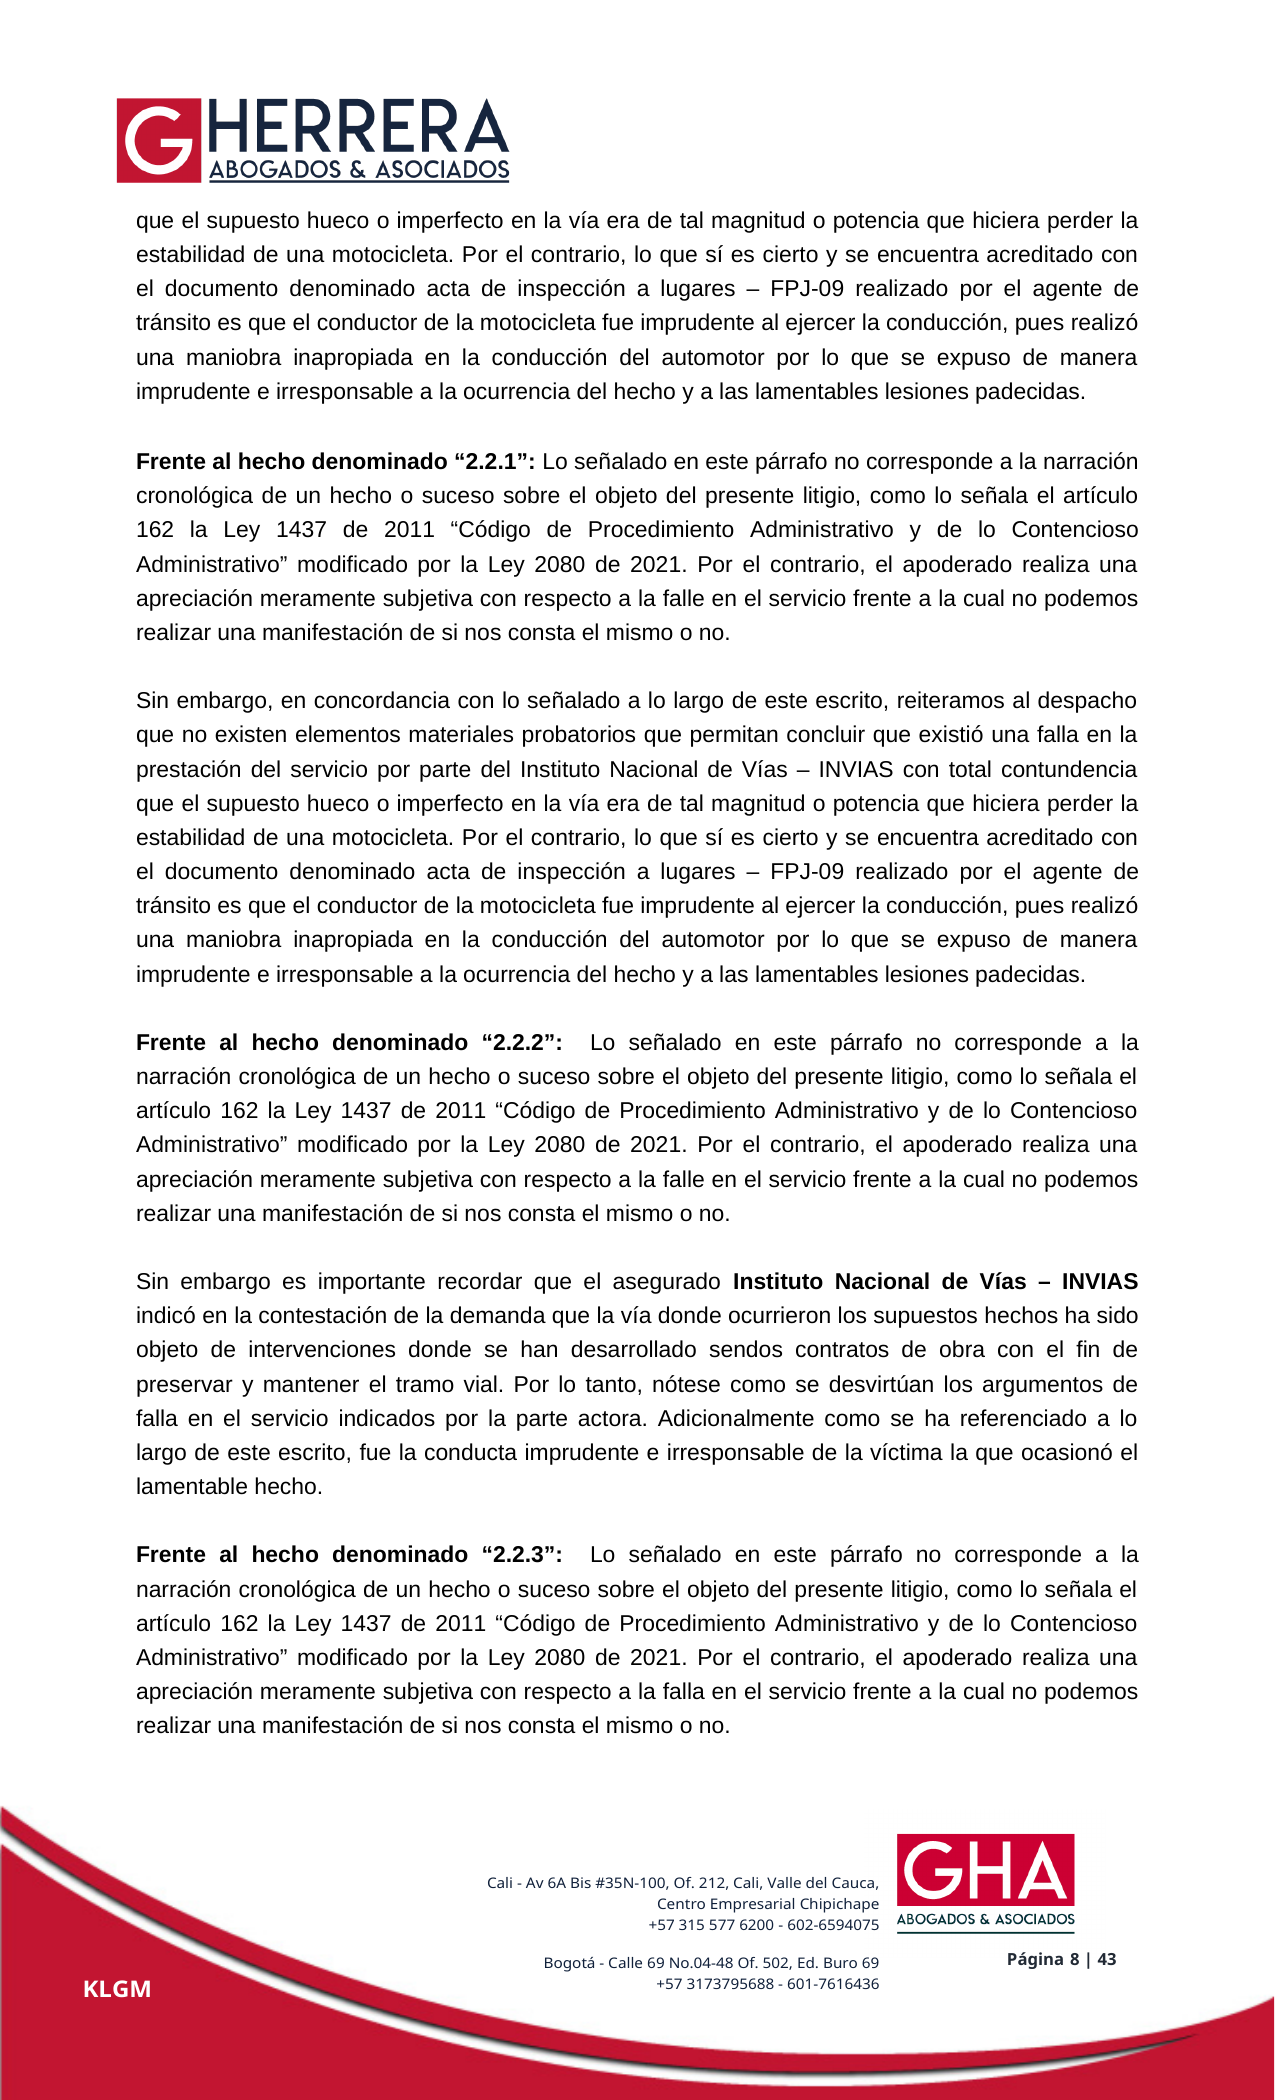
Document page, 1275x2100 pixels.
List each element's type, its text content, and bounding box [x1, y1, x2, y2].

text Frente al hecho denominado “2.2.3”: Lo señalado en este párrafo no corresponde a la narración cronológica de un hecho o suceso sobre el objeto del presente litigio, como lo señala el artículo 162 la Ley 1437 de 2011 “Código de Procedimiento Administrativo y de lo Contencioso Administrativo” modificado por la Ley 2080 de 2021. Por el contrario, el apoderado realiza una apreciación meramente subjetiva con respecto a la falla en el servicio frente a la cual no podemos realizar una manifestación de si nos consta el mismo o no. [136, 1541, 1139, 1739]
text Frente al hecho denominado “2.2.1”: Lo señalado en este párrafo no corresponde a la narración cronológica de un hecho o suceso sobre el objeto del presente litigio, como lo señala el artículo 162 la Ley 1437 de 2011 “Código de Procedimiento Administrativo y de lo Contencioso Administrativo” modificado por la Ley 2080 de 2021. Por el contrario, el apoderado realiza una apreciación meramente subjetiva con respecto a la falle en el servicio frente a la cual no podemos realizar una manifestación de si nos consta el mismo o no. [136, 448, 1139, 645]
picture [96, 75, 529, 206]
picture [0, 1793, 1275, 2100]
text Sin embargo es importante recordar que el asegurado Instituto Nacional de Vías – INVIAS indicó en la contestación de la demanda que la vía donde ocurrieron los supuestos hechos ha sido objeto de intervenciones donde se han desarrollado sendos contratos de obra con el fin de preservar y mantener el tramo vial. Por lo tanto, nótese como se desvirtúan los argumentos de falla en el servicio indicados por la parte actora. Adicionalmente como se ha referenciado a lo largo de este escrito, fue la conducta imprudente e irresponsable de la víctima la que ocasionó el lamentable hecho. [136, 1268, 1139, 1499]
text Frente al hecho denominado “2.2.2”: Lo señalado en este párrafo no corresponde a la narración cronológica de un hecho o suceso sobre el objeto del presente litigio, como lo señala el artículo 162 la Ley 1437 de 2011 “Código de Procedimiento Administrativo y de lo Contencioso Administrativo” modificado por la Ley 2080 de 2021. Por el contrario, el apoderado realiza una apreciación meramente subjetiva con respecto a la falle en el servicio frente a la cual no podemos realizar una manifestación de si nos consta el mismo o no. [136, 1029, 1139, 1226]
